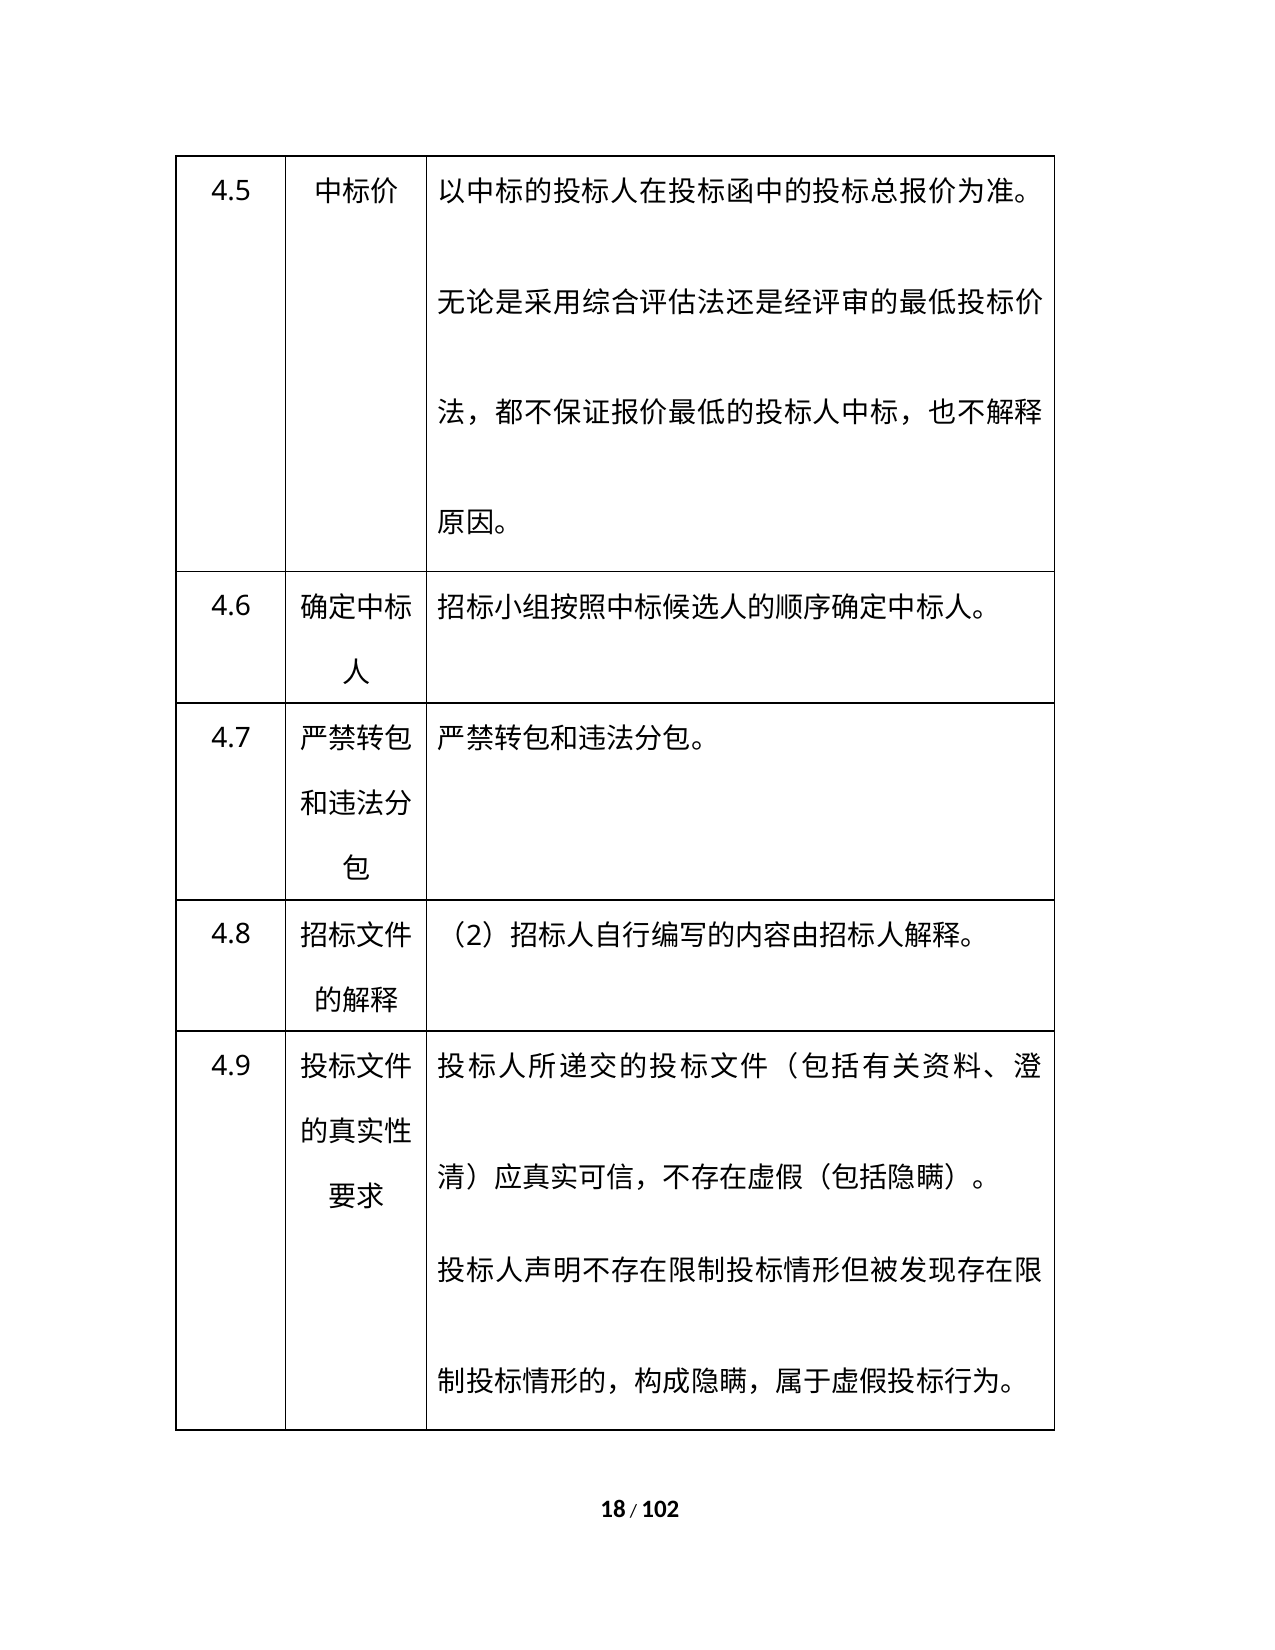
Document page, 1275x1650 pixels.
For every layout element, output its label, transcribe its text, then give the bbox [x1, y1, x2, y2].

table_cell 中标价 [286, 157, 426, 571]
table_cell 4.5 [177, 157, 285, 571]
table_cell （2）招标人自行编写的内容由招标人解释。 [427, 901, 1054, 1030]
table_cell 4.9 [177, 1032, 285, 1429]
table_cell 确定中标人 [286, 572, 426, 702]
table_cell 以中标的投标人在投标函中的投标总报价为准。无论是采用综合评估法还是经评审的最低投标价法，都不保证报价最低的投标人中标，也不解释原因。 [427, 157, 1054, 571]
table_cell 4.8 [177, 901, 285, 1030]
table_cell 4.7 [177, 704, 285, 899]
table_cell 严禁转包和违法分包。 [427, 704, 1054, 899]
table_cell 招标小组按照中标候选人的顺序确定中标人。 [427, 572, 1054, 702]
table_cell 4.6 [177, 572, 285, 702]
table_cell 投标人所递交的投标文件（包括有关资料、澄清）应真实可信，不存在虚假（包括隐瞒）。 投标人声明不存在限制投标情形但被发现存在限制投标情形的，构成隐瞒，属于虚假投标行为。 [427, 1032, 1054, 1429]
table_cell 投标文件的真实性要求 [286, 1032, 426, 1429]
table_cell 严禁转包和违法分包 [286, 704, 426, 899]
table_cell 招标文件的解释 [286, 901, 426, 1030]
